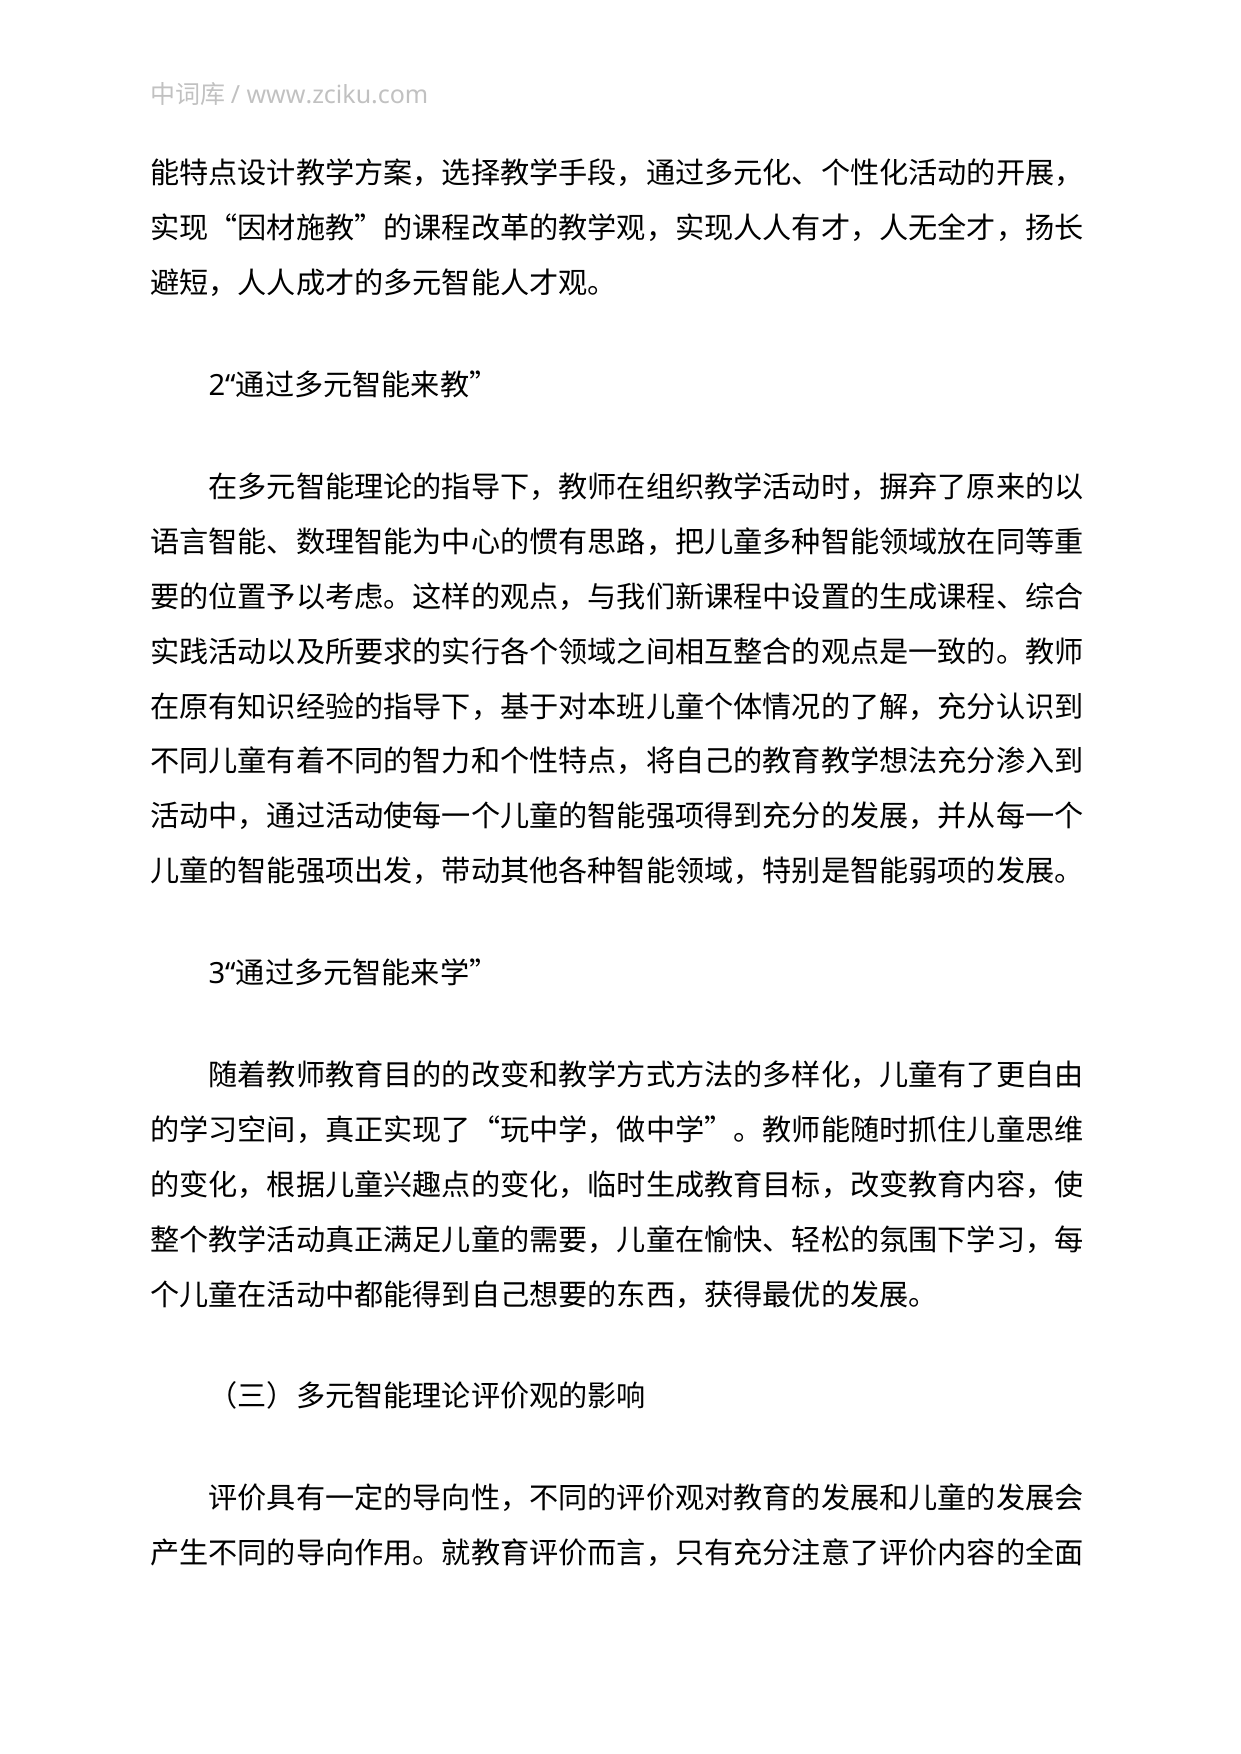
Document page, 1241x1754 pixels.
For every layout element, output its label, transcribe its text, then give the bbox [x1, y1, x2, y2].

text 2“通过多元智能来教” [150, 362, 1090, 404]
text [150, 1475, 1090, 1572]
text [150, 150, 1090, 302]
text 在多元智能理论的指导下，教师在组织教学活动时，摒弃了原来的以语言智能、数理智能为中心的惯有思路，把儿童多种智能领域放在同等重要的位置予以考虑。这样的观点，与我们新课程中设置的生成课程、综合实践活动以及所要求的实行各个领域之间相互整合的观点是一致的。教师在原有知识经验的指导下，基于对本班儿童个体情况的了解，充分认识到不同儿童有着不同的智力和个性特点，将自己的教育教学想法充分渗入到活动中，通过活动使每一个儿童的智能强项得到充分的发展，并从每一个儿童的智能强项出发，带动其他各种智能领域，特别是智能弱项的发展。 [150, 463, 1090, 890]
text 3“通过多元智能来学” [150, 949, 1090, 992]
text （三）多元智能理论评价观的影响 [150, 1373, 1090, 1415]
text 随着教师教育目的的改变和教学方式方法的多样化，儿童有了更自由的学习空间，真正实现了“玩中学，做中学”。教师能随时抓住儿童思维的变化，根据儿童兴趣点的变化，临时生成教育目标，改变教育内容，使整个教学活动真正满足儿童的需要，儿童在愉快、轻松的氛围下学习，每个儿童在活动中都能得到自己想要的东西，获得最优的发展。 [150, 1052, 1090, 1313]
